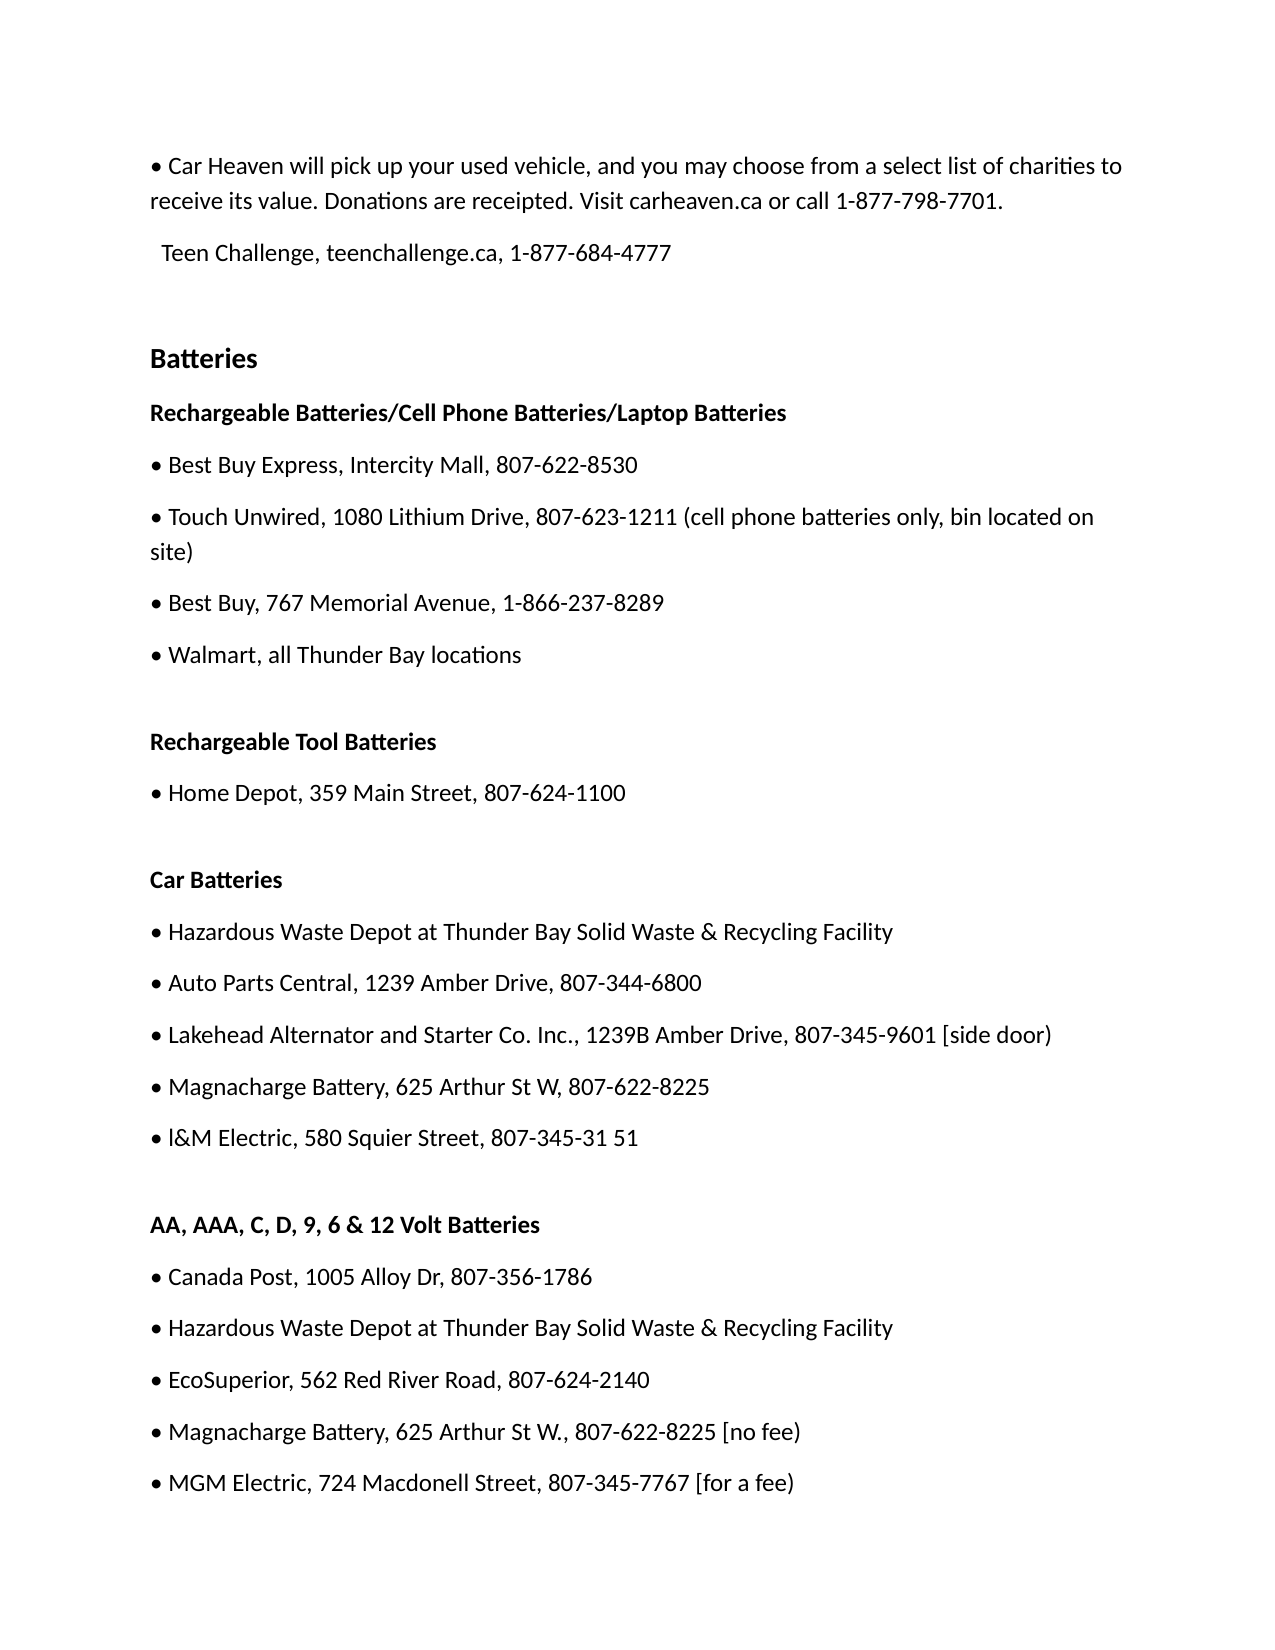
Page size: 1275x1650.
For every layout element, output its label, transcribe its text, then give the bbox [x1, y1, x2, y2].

text • Car Heaven will pick up your used vehicle, and you may choose from a select list of charities to receive its value. Donations are receipted. Visit carheaven.ca or call 1-877-798-7701. [150, 150, 1125, 216]
text • Magnacharge Battery, 625 Arthur St W, 807-622-8225 [150, 1071, 1125, 1101]
text • Auto Parts Central, 1239 Amber Drive, 807-344-6800 [150, 968, 1125, 998]
text • l&M Electric, 580 Squier Street, 807-345-31 51 [150, 1123, 1125, 1153]
subtitle Car Batteries [150, 829, 1125, 895]
text • Touch Unwired, 1080 Lithium Drive, 807-623-1211 (cell phone batteries only, bin located on site) [150, 501, 1125, 566]
subtitle Rechargeable Tool Batteries [150, 691, 1125, 756]
text • Hazardous Waste Depot at Thunder Bay Solid Waste & Recycling Facility [150, 916, 1125, 946]
text • Canada Post, 1005 Alloy Dr, 807-356-1786 [150, 1261, 1125, 1291]
text • Best Buy, 767 Memorial Avenue, 1-866-237-8289 [150, 588, 1125, 618]
text • Hazardous Waste Depot at Thunder Bay Solid Waste & Recycling Facility [150, 1313, 1125, 1343]
text Teen Challenge, teenchallenge.ca, 1-877-684-4777 [150, 237, 1125, 267]
text • MGM Electric, 724 Macdonell Street, 807-345-7767 [for a fee) [150, 1468, 1125, 1498]
subtitle Rechargeable Batteries/Cell Phone Batteries/Laptop Batteries [150, 398, 1125, 428]
text • EcoSuperior, 562 Red River Road, 807-624-2140 [150, 1364, 1125, 1395]
text • Lakehead Alternator and Starter Co. Inc., 1239B Amber Drive, 807-345-9601 [side door) [150, 1019, 1125, 1050]
text • Best Buy Express, Intercity Mall, 807-622-8530 [150, 449, 1125, 480]
text • Home Depot, 359 Main Street, 807-624-1100 [150, 778, 1125, 808]
text • Walmart, all Thunder Bay locations [150, 639, 1125, 670]
subtitle Batteries [150, 340, 1125, 376]
subtitle AA, AAA, C, D, 9, 6 & 12 Volt Batteries [150, 1174, 1125, 1240]
text • Magnacharge Battery, 625 Arthur St W., 807-622-8225 [no fee) [150, 1416, 1125, 1446]
